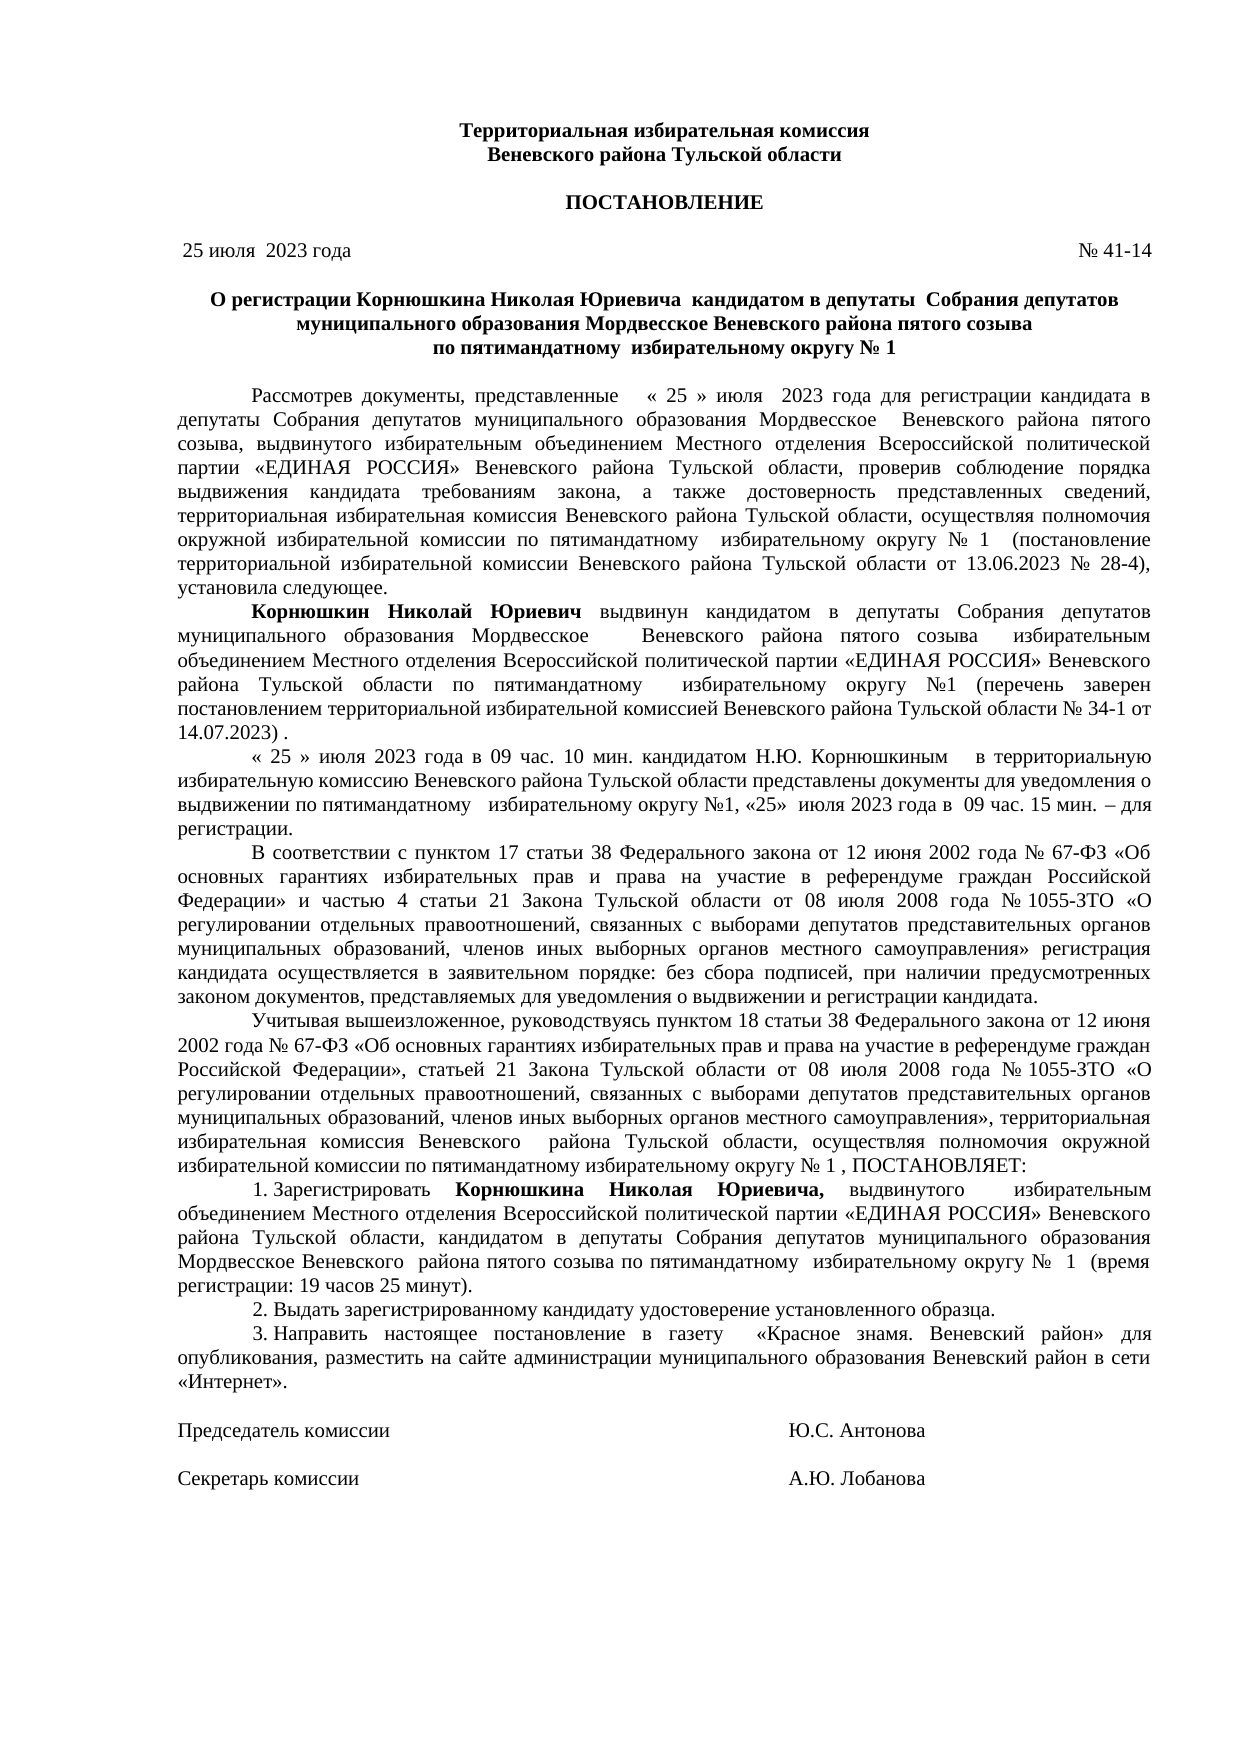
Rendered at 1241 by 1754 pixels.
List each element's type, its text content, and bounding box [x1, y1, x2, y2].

text 2. Выдать зарегистрированному кандидату удостоверение установленного образца. [177, 1297, 1152, 1321]
text 1. Зарегистрировать Корнюшкина Николая Юриевича, выдвинутого избирательным объединением Местного отделения Всероссийской политической партии «ЕДИНАЯ РОССИЯ» Веневского района Тульской области, кандидатом в депутаты Собрания депутатов муниципального образования Мордвесское Веневского района пятого созыва по пятимандатному избирательному округу № 1 (время регистрации: 19 часов 25 минут). [177, 1177, 1152, 1297]
text Рассмотрев документы, представленные « 25 » июля 2023 года для регистрации кандидата в депутаты Собрания депутатов муниципального образования Мордвесское Веневского района пятого созыва, выдвинутого избирательным объединением Местного отделения Всероссийской политической партии «ЕДИНАЯ РОССИЯ» Веневского района Тульской области, проверив соблюдение порядка выдвижения кандидата требованиям закона, а также достоверность представленных сведений, территориальная избирательная комиссия Веневского района Тульской области, осуществляя полномочия окружной избирательной комиссии по пятимандатному избирательному округу № 1 (постановление территориальной избирательной комиссии Веневского района Тульской области от 13.06.2023 № 28-4), установила следующее. [177, 383, 1152, 599]
subtitle по пятимандатному избирательному округу № 1 [177, 335, 1152, 359]
text Учитывая вышеизложенное, руководствуясь пунктом 18 статьи 38 Федерального закона от 12 июня 2002 года № 67-ФЗ «Об основных гарантиях избирательных прав и права на участие в референдуме граждан Российской Федерации», статьей 21 Закона Тульской области от 08 июля 2008 года № 1055-ЗТО «О регулировании отдельных правоотношений, связанных с выборами депутатов представительных органов муниципальных образований, членов иных выборных органов местного самоуправления», территориальная избирательная комиссия Веневского района Тульской области, осуществляя полномочия окружной избирательной комиссии по пятимандатному избирательному округу № 1 , ПОСТАНОВЛЯЕТ: [177, 1008, 1152, 1177]
text В соответствии с пунктом 17 статьи 38 Федерального закона от 12 июня 2002 года № 67-ФЗ «Об основных гарантиях избирательных прав и права на участие в референдуме граждан Российской Федерации» и частью 4 статьи 21 Закона Тульской области от 08 июля 2008 года № 1055-ЗТО «О регулировании отдельных правоотношений, связанных с выборами депутатов представительных органов муниципальных образований, членов иных выборных органов местного самоуправления» регистрация кандидата осуществляется в заявительном порядке: без сбора подписей, при наличии предусмотренных законом документов, представляемых для уведомления о выдвижении и регистрации кандидата. [177, 840, 1152, 1008]
subtitle О регистрации Корнюшкина Николая Юриевича кандидатом в депутаты Собрания депутатов муниципального образования Мордвесское Веневского района пятого созыва [177, 287, 1152, 335]
text Веневского района Тульской области [177, 142, 1152, 166]
text « 25 » июля 2023 года в 09 час. 10 мин. кандидатом Н.Ю. Корнюшкиным в территориальную избирательную комиссию Веневского района Тульской области представлены документы для уведомления о выдвижении по пятимандатному избирательному округу №1, «25» июля 2023 года в 09 час. 15 мин. – для регистрации. [177, 744, 1152, 840]
table_header Председатель комиссии [166, 1418, 777, 1466]
table_cell А.Ю. Лобанова [777, 1466, 1163, 1490]
table_header № 41-14 [664, 239, 1163, 262]
text 3. Направить настоящее постановление в газету «Красное знамя. Веневский район» для опубликования, разместить на сайте администрации муниципального образования Веневский район в сети «Интернет». [177, 1321, 1152, 1393]
table_header 25 июля 2023 года [166, 239, 664, 262]
table_cell Секретарь комиссии [166, 1466, 777, 1490]
text Корнюшкин Николай Юриевич выдвинун кандидатом в депутаты Собрания депутатов муниципального образования Мордвесское Веневского района пятого созыва избирательным объединением Местного отделения Всероссийской политической партии «ЕДИНАЯ РОССИЯ» Веневского района Тульской области по пятимандатному избирательному округу №1 (перечень заверен постановлением территориальной избирательной комиссией Веневского района Тульской области № 34-1 от 14.07.2023) . [177, 599, 1152, 744]
table_header Ю.С. Антонова [777, 1418, 1163, 1466]
subtitle ПОСТАНОВЛЕНИЕ [177, 190, 1152, 214]
title Территориальная избирательная комиссия [177, 118, 1152, 142]
